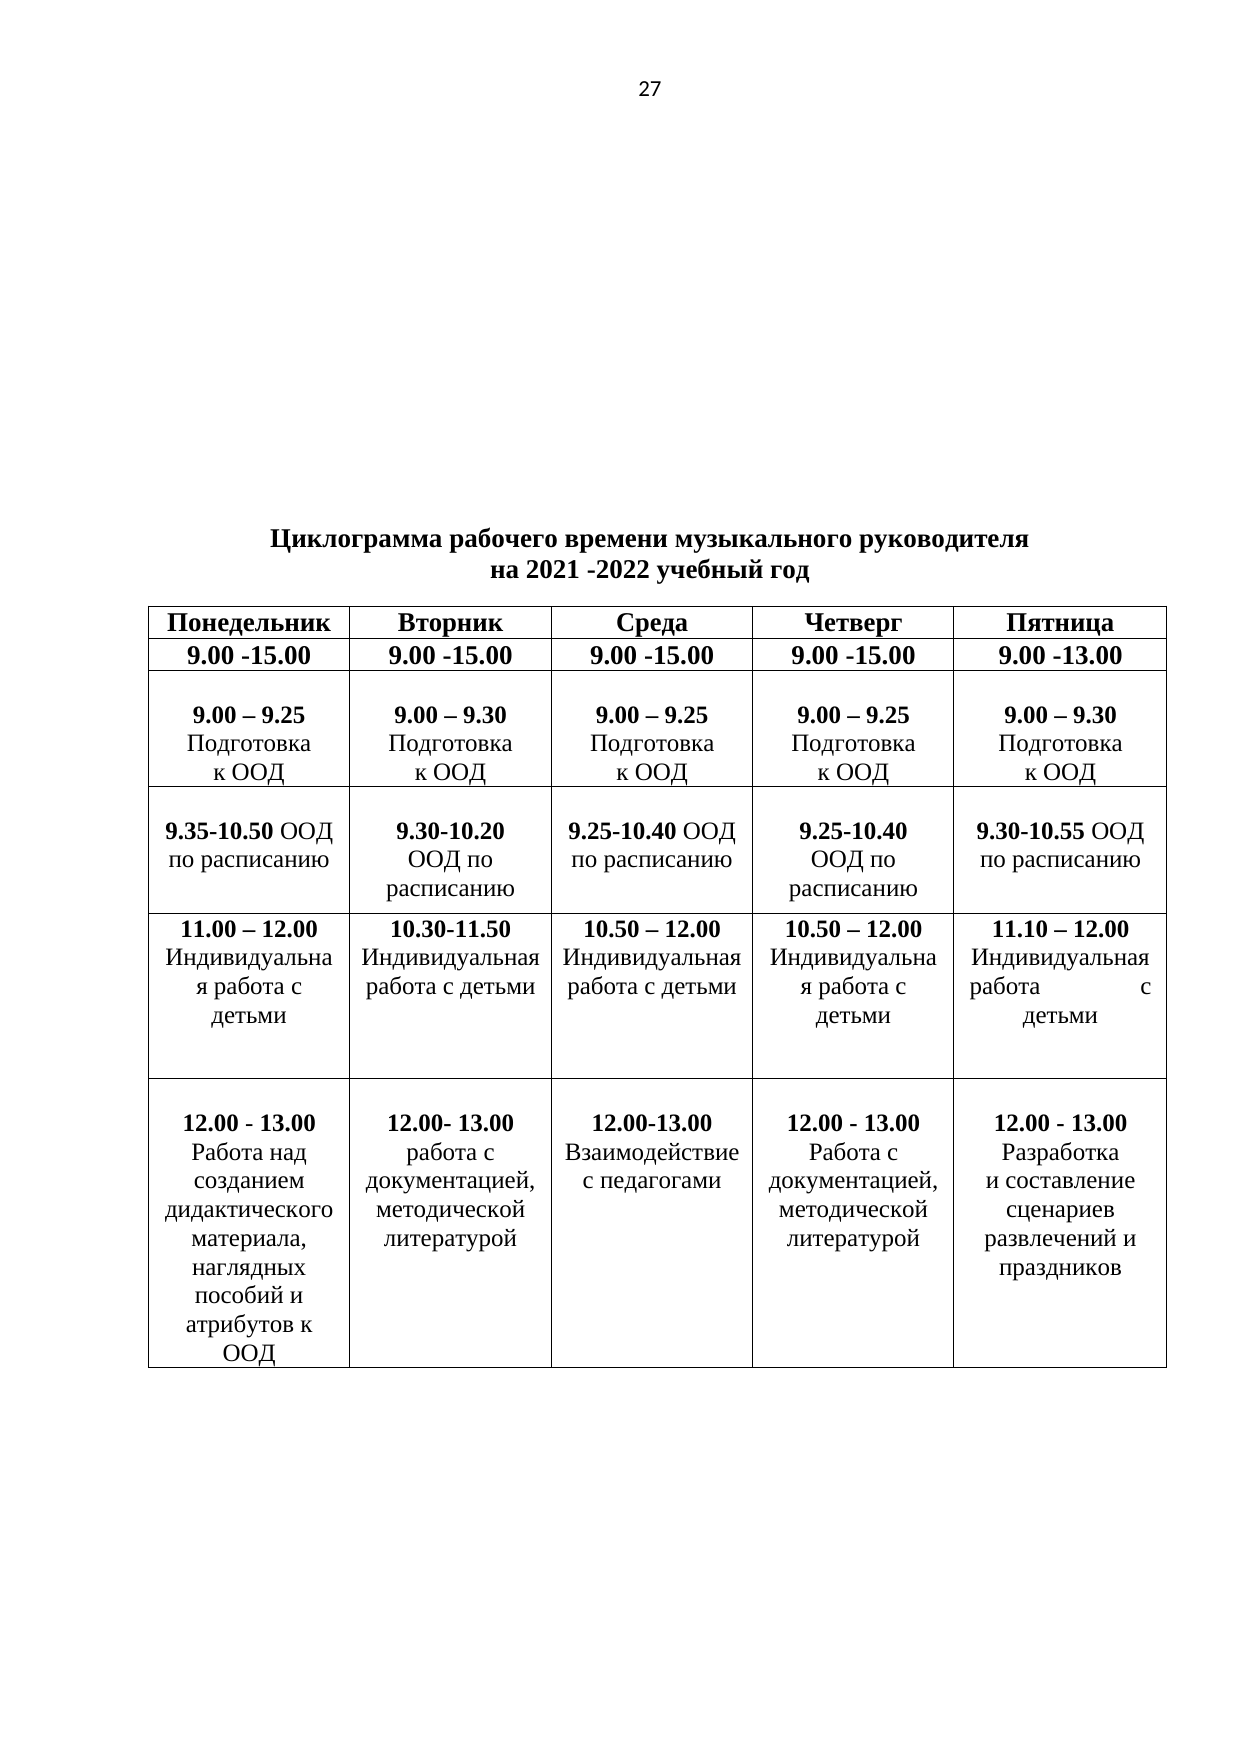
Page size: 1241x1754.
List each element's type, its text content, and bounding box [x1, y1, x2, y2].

table_cell 9.30-10.55 ООД по расписанию [954, 787, 1166, 913]
table_cell 12.00 - 13.00 Работа с документацией, методической литературой [753, 1079, 953, 1367]
table_cell 10.30-11.50 Индивидуальная работа с детьми [350, 914, 551, 1078]
table_header Среда [552, 607, 752, 638]
table_cell 12.00 - 13.00 Работа над созданием дидактического материала, наглядных пособий и атрибутов к ООД [149, 1079, 349, 1367]
table_header Четверг [753, 607, 953, 638]
table_cell 12.00-13.00 Взаимодействие с педагогами [552, 1079, 752, 1367]
table_cell 10.50 – 12.00 Индивидуальная работа с детьми [552, 914, 752, 1078]
table_header Вторник [350, 607, 551, 638]
table_cell 9.00 -13.00 [954, 639, 1166, 670]
table_cell 12.00 - 13.00 Разработка и составление сценариев развлечений и праздников [954, 1079, 1166, 1367]
table_cell 10.50 – 12.00 Индивидуальная работа с детьми [753, 914, 953, 1078]
table_cell 9.00 – 9.25 Подготовка к ООД [149, 671, 349, 786]
table_cell 11.10 – 12.00 Индивидуальная работа с детьми [954, 914, 1166, 1078]
table_header Понедельник [149, 607, 349, 638]
table_cell 9.25-10.40 ООД по расписанию [753, 787, 953, 913]
table_cell 9.35-10.50 ООД по расписанию [149, 787, 349, 913]
table_cell 9.25-10.40 ООД по расписанию [552, 787, 752, 913]
table_cell 9.00 – 9.30 Подготовка к ООД [954, 671, 1166, 786]
table_cell 9.00 – 9.30 Подготовка к ООД [350, 671, 551, 786]
table_cell 11.00 – 12.00 Индивидуальная работа с детьми [149, 914, 349, 1078]
table_cell 9.30-10.20 ООД по расписанию [350, 787, 551, 913]
table_cell 9.00 -15.00 [753, 639, 953, 670]
table_cell 9.00 -15.00 [149, 639, 349, 670]
table_cell 9.00 – 9.25 Подготовка к ООД [753, 671, 953, 786]
table_cell 9.00 -15.00 [552, 639, 752, 670]
table_cell 12.00- 13.00 работа с документацией, методической литературой [350, 1079, 551, 1367]
table_cell 9.00 -15.00 [350, 639, 551, 670]
table_header Пятница [954, 607, 1166, 638]
table_cell 9.00 – 9.25 Подготовка к ООД [552, 671, 752, 786]
text Циклограмма рабочего времени музыкального руководителя на 2021 -2022 учебный год [148, 522, 1152, 585]
